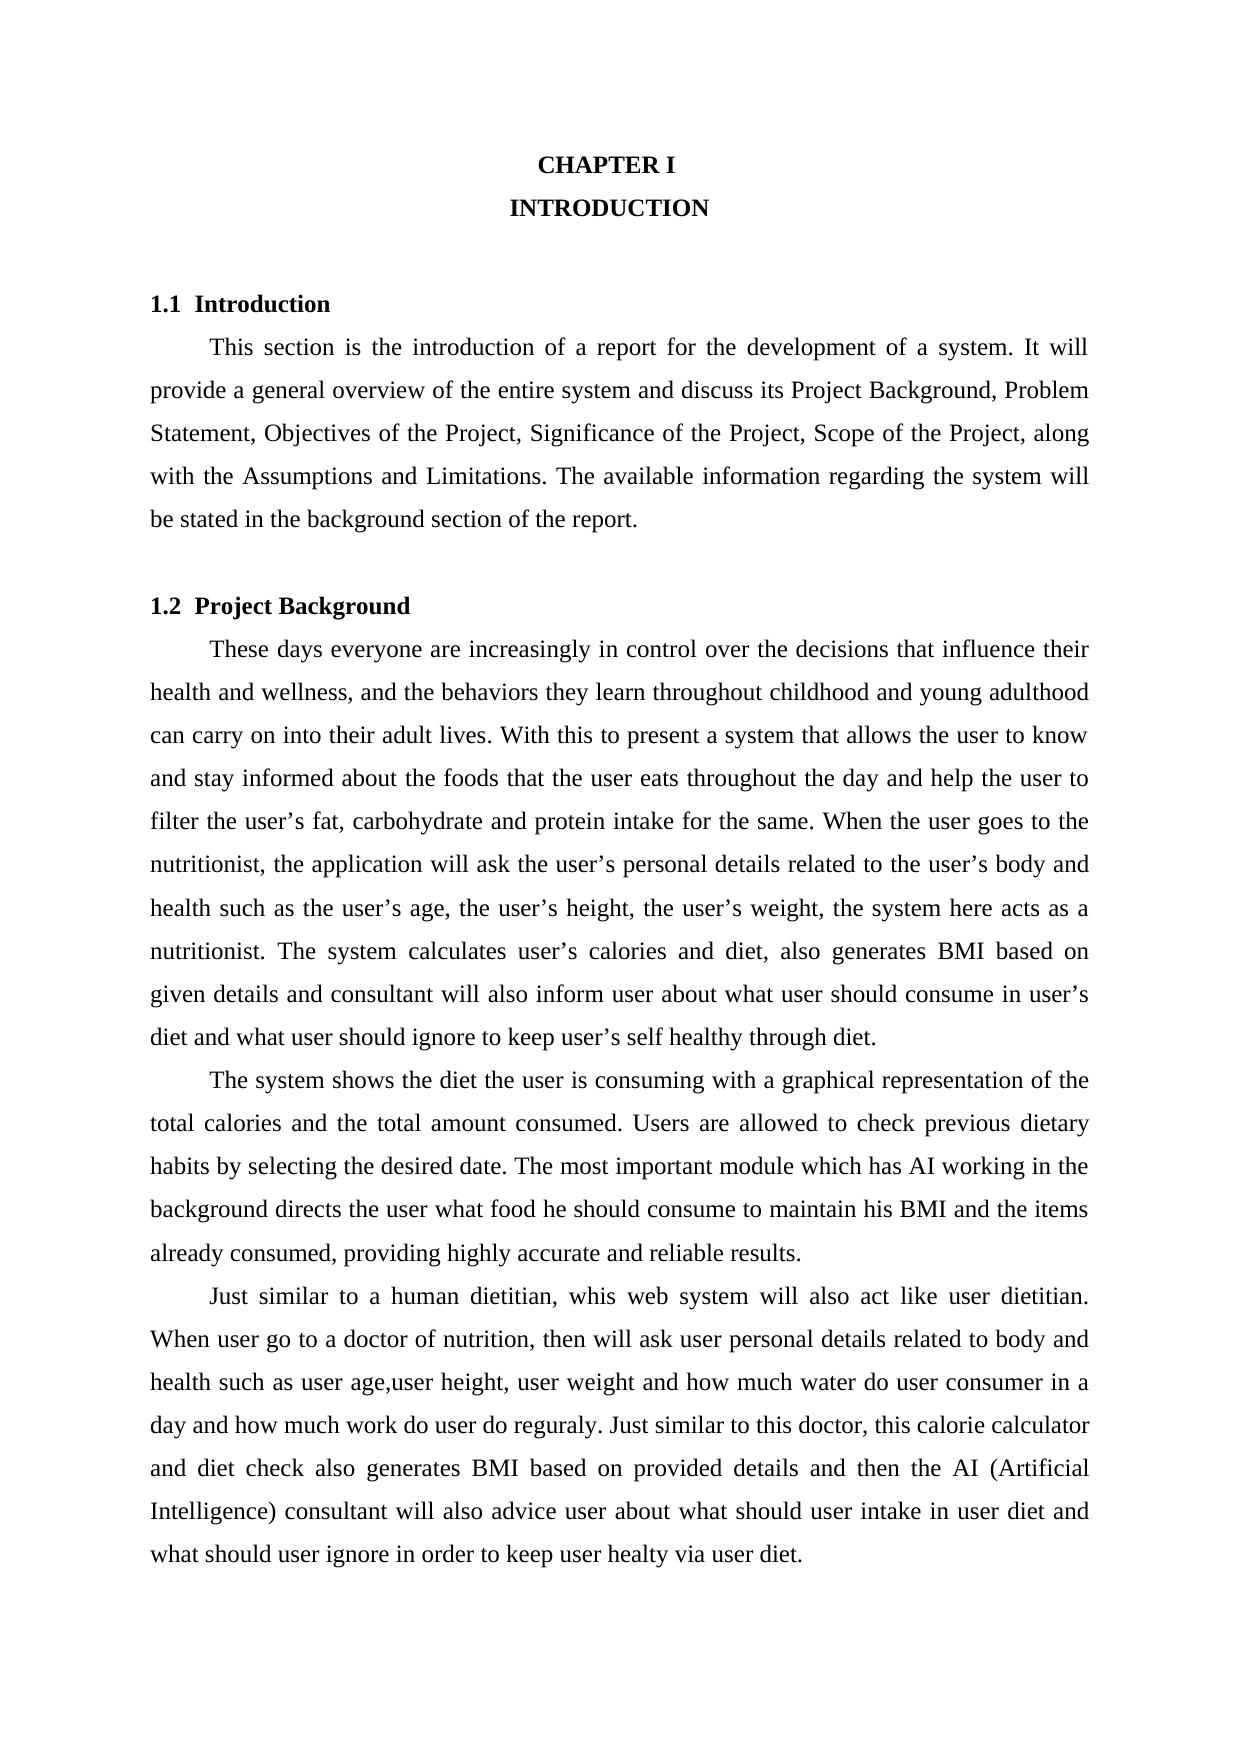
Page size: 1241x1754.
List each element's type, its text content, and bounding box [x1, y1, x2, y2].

text These days everyone are increasingly in control over the decisions that influence their health and wellness, and the behaviors they learn throughout childhood and young adulthood can carry on into their adult lives. With this to present a system that allows the user to know and stay informed about the foods that the user eats throughout the day and help the user to filter the user’s fat, carbohydrate and protein intake for the same. When the user goes to the nutritionist, the application will ask the user’s personal details related to the user’s body and health such as the user’s age, the user’s height, the user’s weight, the system here acts as a nutritionist. The system calculates user’s calories and diet, also generates BMI based on given details and consultant will also inform user about what user should consume in user’s diet and what user should ignore to keep user’s self healthy through diet. [150, 634, 1090, 1051]
text Just similar to a human dietitian, whis web system will also act like user dietitian. When user go to a doctor of nutrition, then will ask user personal details related to body and health such as user age,user height, user weight and how much water do user consumer in a day and how much work do user do reguraly. Just similar to this doctor, this calorie calculator and diet check also generates BMI based on provided details and then the AI (Artificial Intelligence) consultant will also advice user about what should user intake in user diet and what should user ignore in order to keep user healty via user diet. [150, 1281, 1090, 1568]
subtitle Project Background [150, 591, 1090, 619]
text This section is the introduction of a report for the development of a system. It will provide a general overview of the entire system and discuss its Project Background, Problem Statement, Objectives of the Project, Significance of the Project, Scope of the Project, along with the Assumptions and Limitations. The available information regarding the system will be stated in the background section of the report. [150, 332, 1090, 533]
subtitle Introduction [150, 289, 1090, 318]
subtitle CHAPTER I INTRODUCTION [150, 150, 1069, 222]
text The system shows the diet the user is consuming with a graphical representation of the total calories and the total amount consumed. Users are allowed to check previous dietary habits by selecting the desired date. The most important module which has AI working in the background directs the user what food he should consume to maintain his BMI and the items already consumed, providing highly accurate and reliable results. [150, 1065, 1090, 1266]
